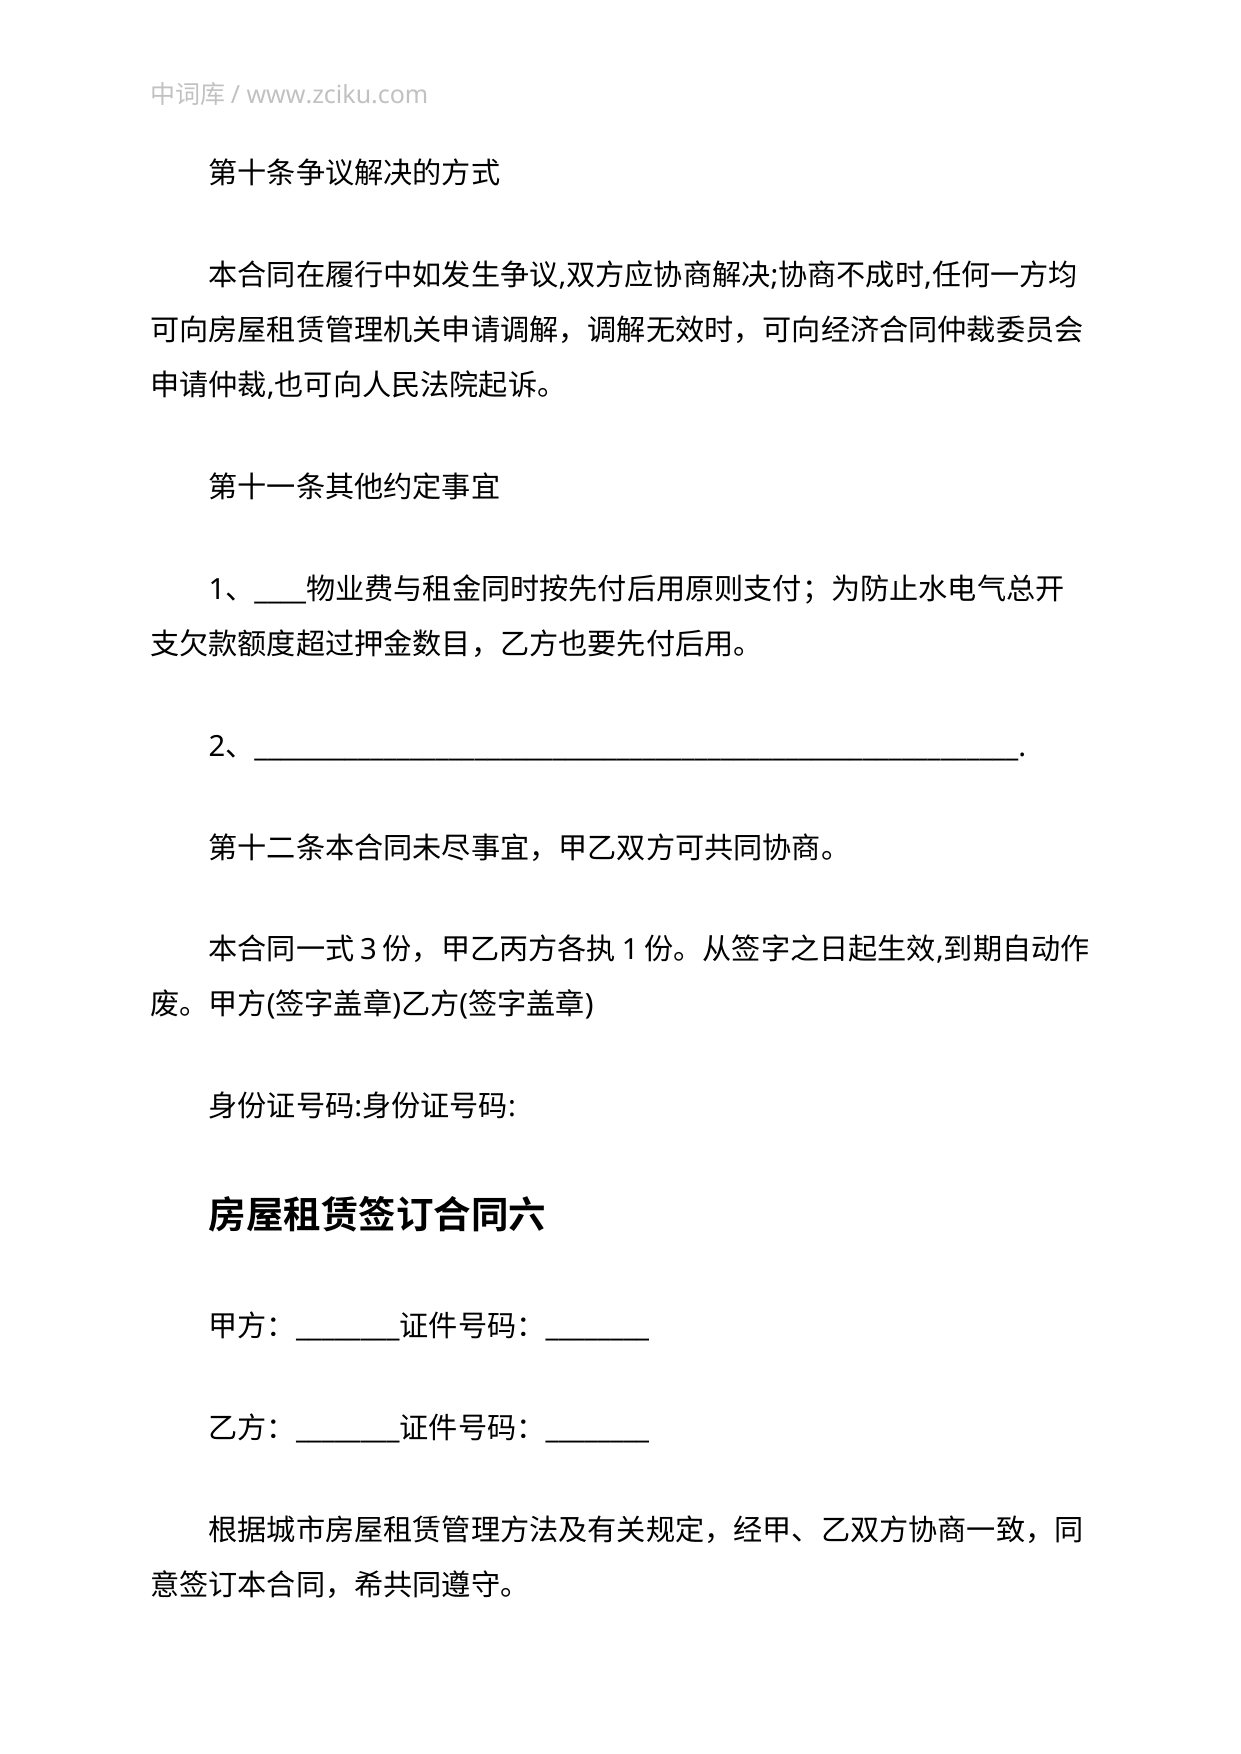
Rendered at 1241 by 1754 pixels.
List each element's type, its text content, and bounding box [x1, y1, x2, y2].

text 甲方：________证件号码：________ [150, 1302, 1090, 1345]
text 第十条争议解决的方式 [150, 150, 1090, 192]
text 本合同在履行中如发生争议,双方应协商解决;协商不成时,任何一方均可向房屋租赁管理机关申请调解，调解无效时，可向经济合同仲裁委员会申请仲裁,也可向人民法院起诉。 [150, 252, 1090, 404]
text 1、____物业费与租金同时按先付后用原则支付；为防止水电气总开支欠款额度超过押金数目，乙方也要先付后用。 [150, 565, 1090, 663]
text 2、___________________________________________________________. [150, 722, 1090, 764]
text 第十一条其他约定事宜 [150, 464, 1090, 506]
text 本合同一式3份，甲乙丙方各执1份。从签字之日起生效,到期自动作废。甲方(签字盖章)乙方(签字盖章) [150, 926, 1090, 1023]
text 根据城市房屋租赁管理方法及有关规定，经甲、乙双方协商一致，同意签订本合同，希共同遵守。 [150, 1506, 1090, 1603]
text 身份证号码:身份证号码: [150, 1083, 1090, 1125]
text 房屋租赁签订合同六 [150, 1185, 1090, 1239]
text 第十二条本合同未尽事宜，甲乙双方可共同协商。 [150, 824, 1090, 866]
text 乙方：________证件号码：________ [150, 1404, 1090, 1447]
